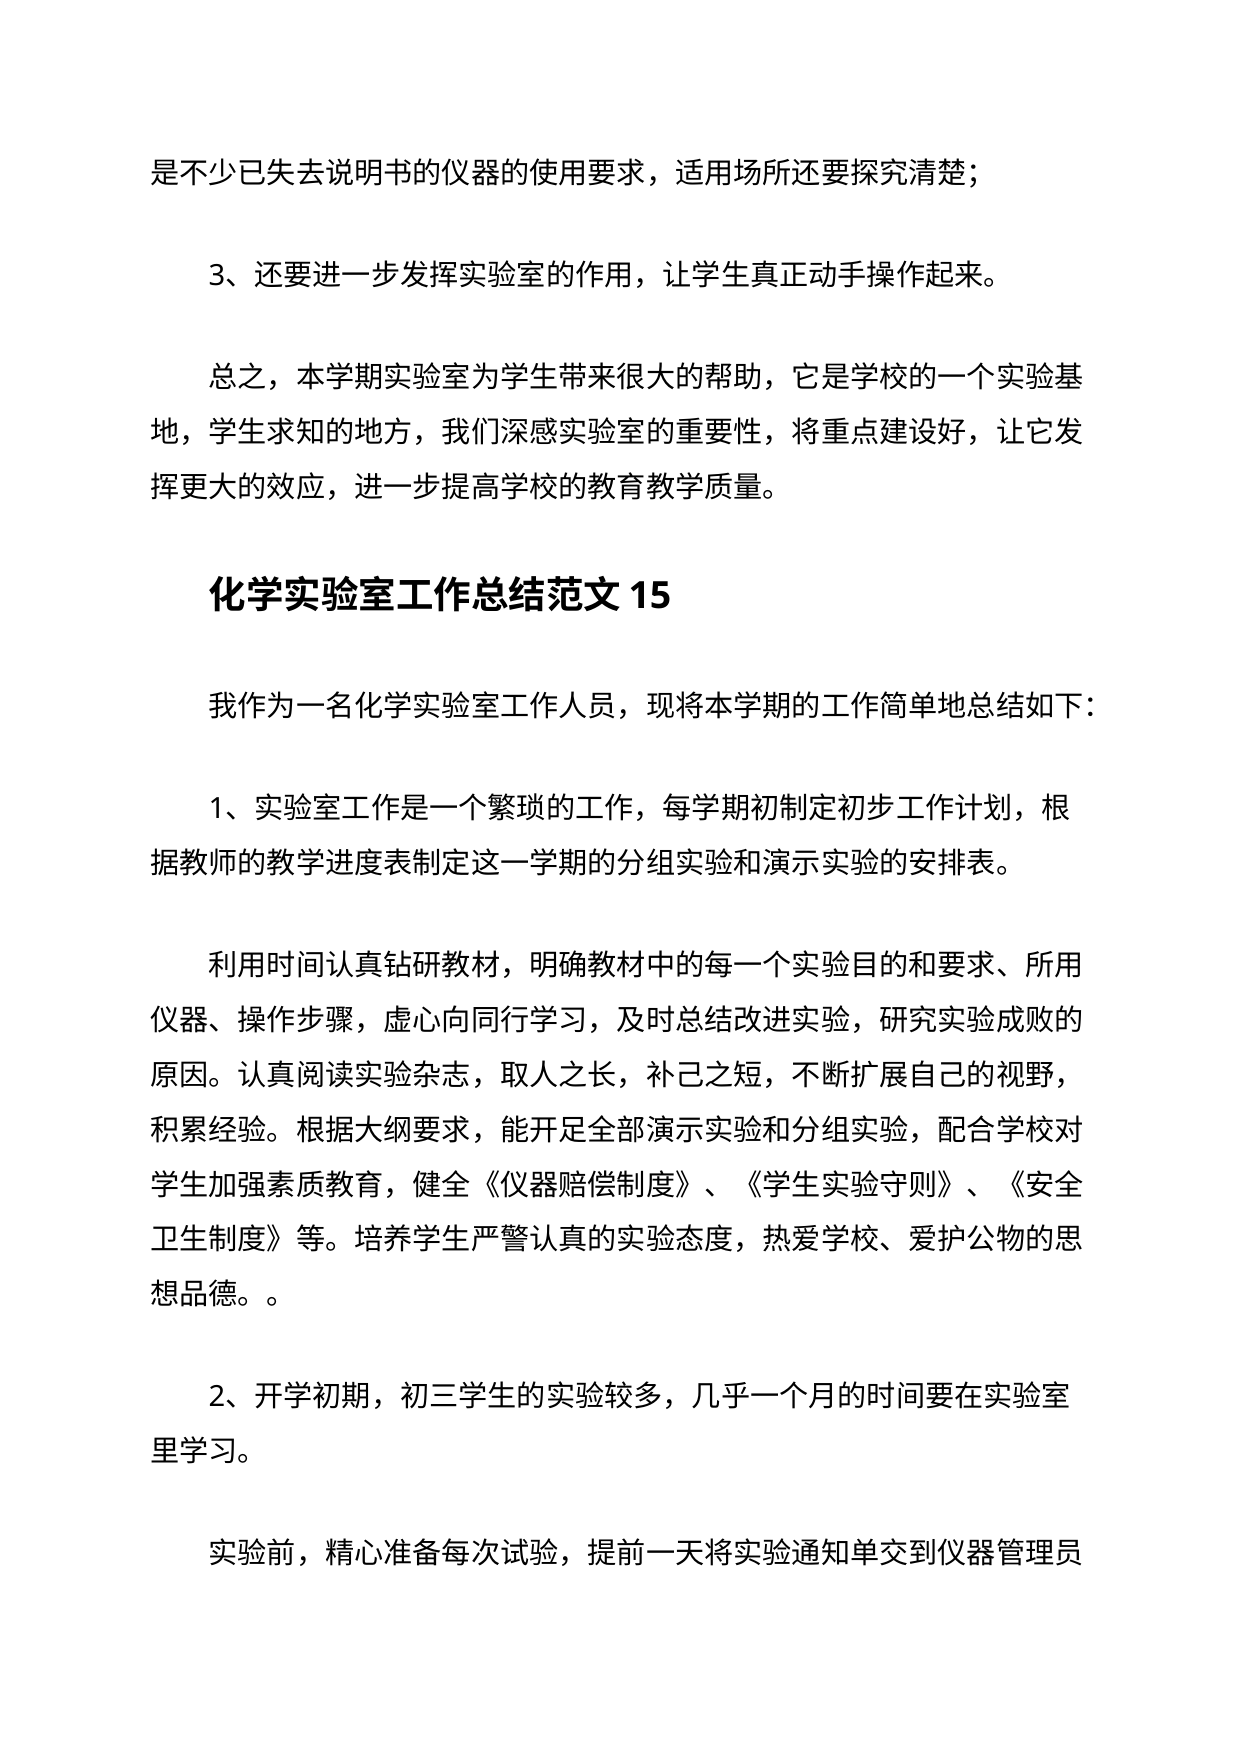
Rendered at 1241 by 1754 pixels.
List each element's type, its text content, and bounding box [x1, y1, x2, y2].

text 利用时间认真钻研教材，明确教材中的每一个实验目的和要求、所用仪器、操作步骤，虚心向同行学习，及时总结改进实验，研究实验成败的原因。认真阅读实验杂志，取人之长，补己之短，不断扩展自己的视野，积累经验。根据大纲要求，能开足全部演示实验和分组实验，配合学校对学生加强素质教育，健全《仪器赔偿制度》、《学生实验守则》、《安全卫生制度》等。培养学生严警认真的实验态度，热爱学校、爱护公物的思想品德。。 [150, 941, 1090, 1313]
text 2、开学初期，初三学生的实验较多，几乎一个月的时间要在实验室里学习。 [150, 1373, 1090, 1470]
text 1、实验室工作是一个繁琐的工作，每学期初制定初步工作计划，根据教师的教学进度表制定这一学期的分组实验和演示实验的安排表。 [150, 785, 1090, 882]
text 总之，本学期实验室为学生带来很大的帮助，它是学校的一个实验基地，学生求知的地方，我们深感实验室的重要性，将重点建设好，让它发挥更大的效应，进一步提高学校的教育教学质量。 [150, 354, 1090, 506]
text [150, 1529, 1090, 1572]
text 化学实验室工作总结范文15 [150, 565, 1090, 620]
text 3、还要进一步发挥实验室的作用，让学生真正动手操作起来。 [150, 252, 1090, 294]
text 我作为一名化学实验室工作人员，现将本学期的工作简单地总结如下： [150, 683, 1090, 725]
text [150, 150, 1090, 192]
